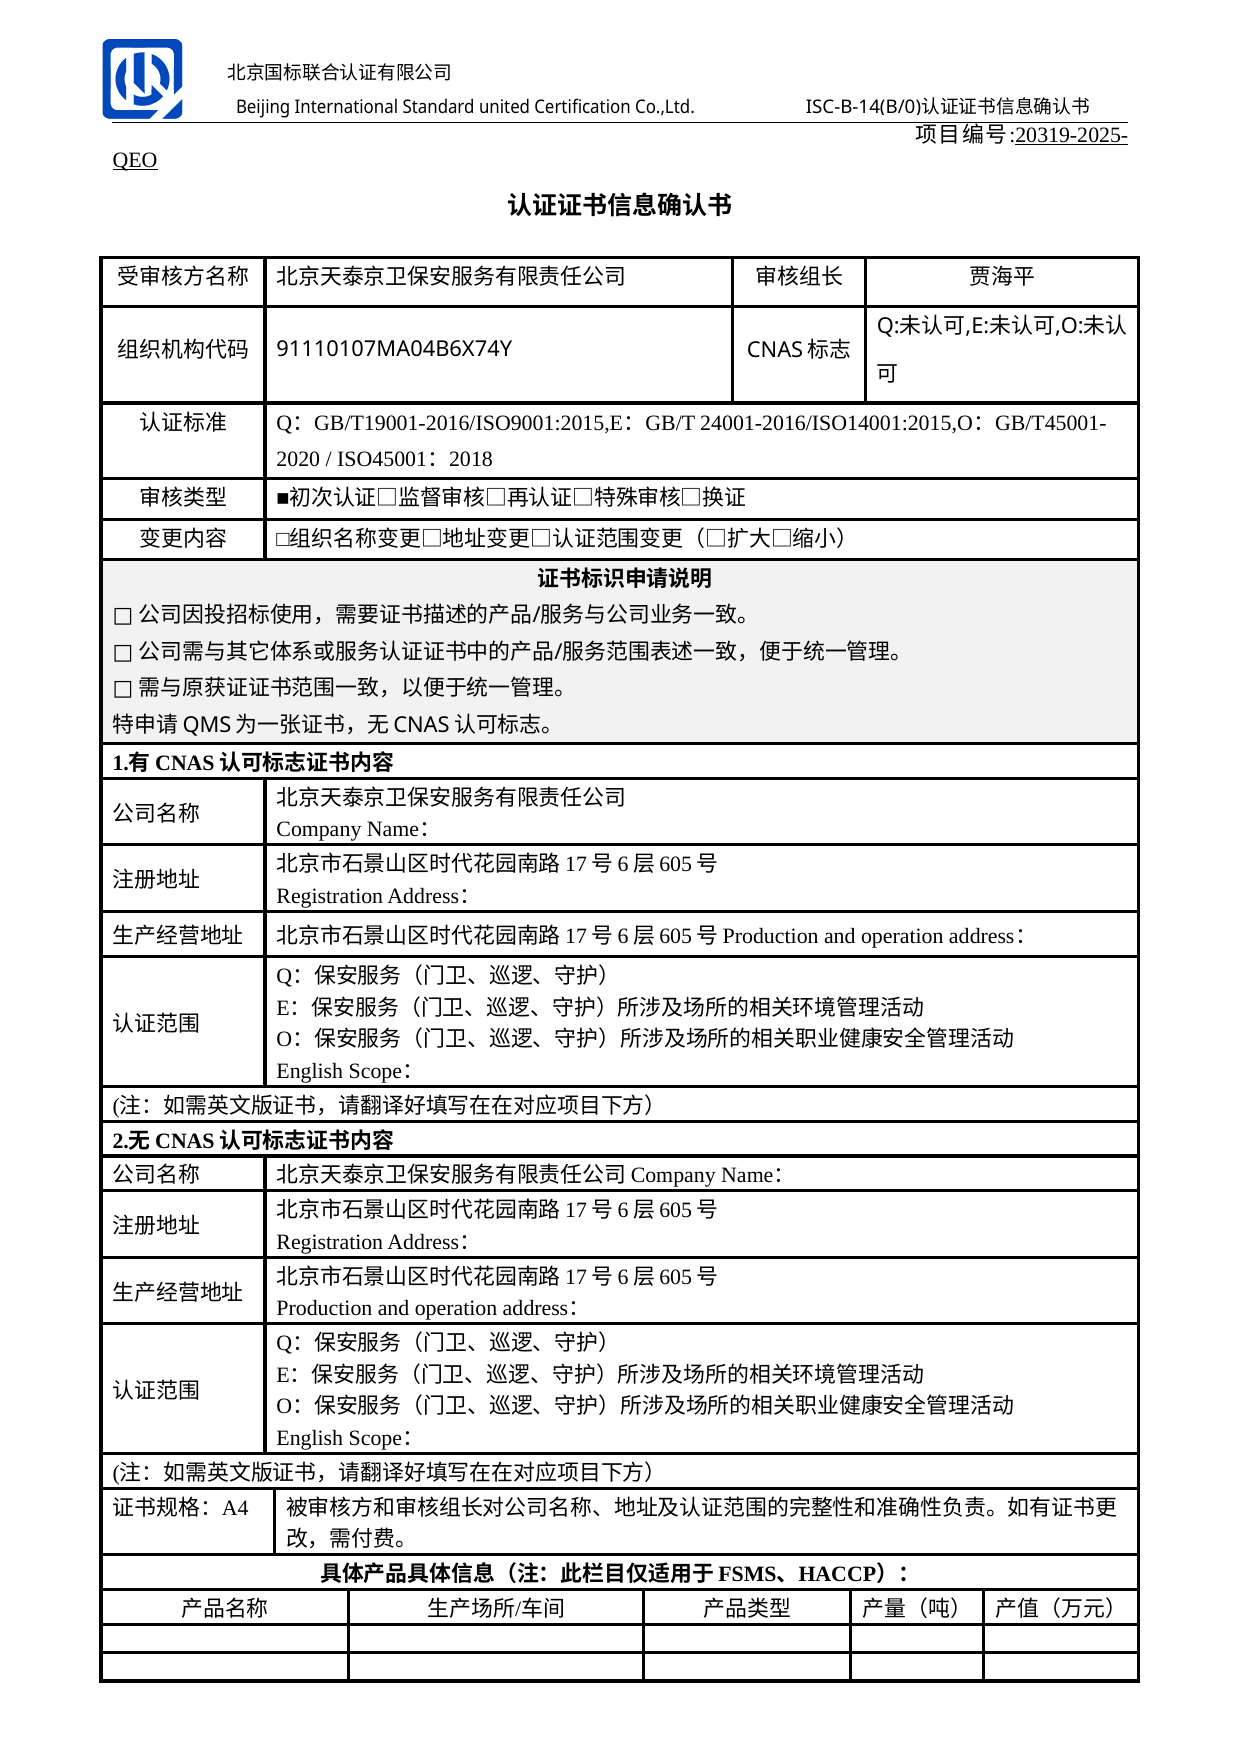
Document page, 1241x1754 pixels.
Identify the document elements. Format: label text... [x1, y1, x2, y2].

table_cell 变更内容 [103, 521, 263, 558]
table_cell (注：如需英文版证书，请翻译好填写在在对应项目下方） [103, 1455, 1137, 1487]
table_cell 具体产品具体信息（注：此栏目仅适用于FSMS、HACCP）： [103, 1556, 1137, 1588]
table_cell 北京天泰京卫保安服务有限责任公司 Company Name： [267, 780, 1137, 843]
table_cell [985, 1626, 1137, 1651]
table_cell 证书标识申请说明 □ 公司因投招标使用，需要证书描述的产品/服务与公司业务一致。 □ 公司需与其它体系或服务认证证书中的产品/服务范围表述一致，便于统一管理。 □ 需与原获证证书范围一致，以便于统一管理。 特申请QMS为一张证书，无CNAS认可标志。 [103, 561, 1137, 742]
table_header 审核组长 [734, 259, 864, 305]
table_cell [852, 1626, 982, 1651]
picture [102, 39, 183, 119]
table_cell [645, 1654, 849, 1679]
table_cell 公司名称 [103, 1158, 263, 1189]
table_cell 北京市石景山区时代花园南路17号6层605号Production and operation address： [267, 913, 1137, 955]
table_cell [103, 1654, 347, 1679]
table_cell [350, 1626, 642, 1651]
table_cell 北京市石景山区时代花园南路17号6层605号 Registration Address： [267, 846, 1137, 909]
table_cell 产品名称 [103, 1591, 347, 1623]
table_cell Q：保安服务（门卫、巡逻、守护） E：保安服务（门卫、巡逻、守护）所涉及场所的相关环境管理活动 O：保安服务（门卫、巡逻、守护）所涉及场所的相关职业健康安全管理活动 English Scope： [267, 1325, 1137, 1452]
table_cell 产量（吨） [852, 1591, 982, 1623]
table_cell 产品类型 [645, 1591, 849, 1623]
text 认证证书信息确认书 [112, 185, 1128, 222]
table_cell [350, 1654, 642, 1679]
table_cell 生产经营地址 [103, 913, 263, 955]
table_cell Q:未认可,E:未认可,O:未认可 [867, 308, 1137, 401]
table_cell 1.有CNAS认可标志证书内容 [103, 745, 1137, 777]
table_cell Q：保安服务（门卫、巡逻、守护） E：保安服务（门卫、巡逻、守护）所涉及场所的相关环境管理活动 O：保安服务（门卫、巡逻、守护）所涉及场所的相关职业健康安全管理活动 English Scope： [267, 958, 1137, 1085]
table_cell 认证标准 [103, 405, 263, 477]
text 项目编号:20319-2025-QEO [112, 123, 1128, 173]
table_cell 北京市石景山区时代花园南路17号6层605号 Production and operation address： [267, 1259, 1137, 1322]
table_cell [852, 1654, 982, 1679]
table_cell 生产场所/车间 [350, 1591, 642, 1623]
table_cell 91110107MA04B6X74Y [267, 308, 731, 401]
table_cell [645, 1626, 849, 1651]
table_cell [985, 1654, 1137, 1679]
table_cell 审核类型 [103, 480, 263, 517]
table_cell 注册地址 [103, 1192, 263, 1256]
table_cell 组织机构代码 [103, 308, 263, 401]
table_cell 被审核方和审核组长对公司名称、地址及认证范围的完整性和准确性负责。如有证书更改，需付费。 [276, 1490, 1137, 1553]
table_cell CNAS标志 [734, 308, 864, 401]
table_cell □组织名称变更□地址变更□认证范围变更（□扩大□缩小） [267, 521, 1137, 558]
table_cell 认证范围 [103, 1325, 263, 1452]
table_cell ■初次认证□监督审核□再认证□特殊审核□换证 [267, 480, 1137, 517]
table_cell 认证范围 [103, 958, 263, 1085]
table_cell Q：GB/T19001-2016/ISO9001:2015,E：GB/T 24001-2016/ISO14001:2015,O：GB/T45001-2020 / ISO45001：2018 [267, 405, 1137, 477]
table_header 贾海平 [867, 259, 1137, 305]
table_cell (注：如需英文版证书，请翻译好填写在在对应项目下方） [103, 1088, 1137, 1119]
table_cell 生产经营地址 [103, 1259, 263, 1322]
table_cell 公司名称 [103, 780, 263, 843]
table_cell 注册地址 [103, 846, 263, 909]
table_cell 北京天泰京卫保安服务有限责任公司Company Name： [267, 1158, 1137, 1189]
table_header 受审核方名称 [103, 259, 263, 305]
table_cell [103, 1626, 347, 1651]
table_cell 2.无CNAS认可标志证书内容 [103, 1123, 1137, 1154]
table_cell 北京市石景山区时代花园南路17号6层605号 Registration Address： [267, 1192, 1137, 1256]
table_cell 证书规格：A4 [103, 1490, 273, 1553]
table_header 北京天泰京卫保安服务有限责任公司 [267, 259, 731, 305]
table_cell 产值（万元） [985, 1591, 1137, 1623]
